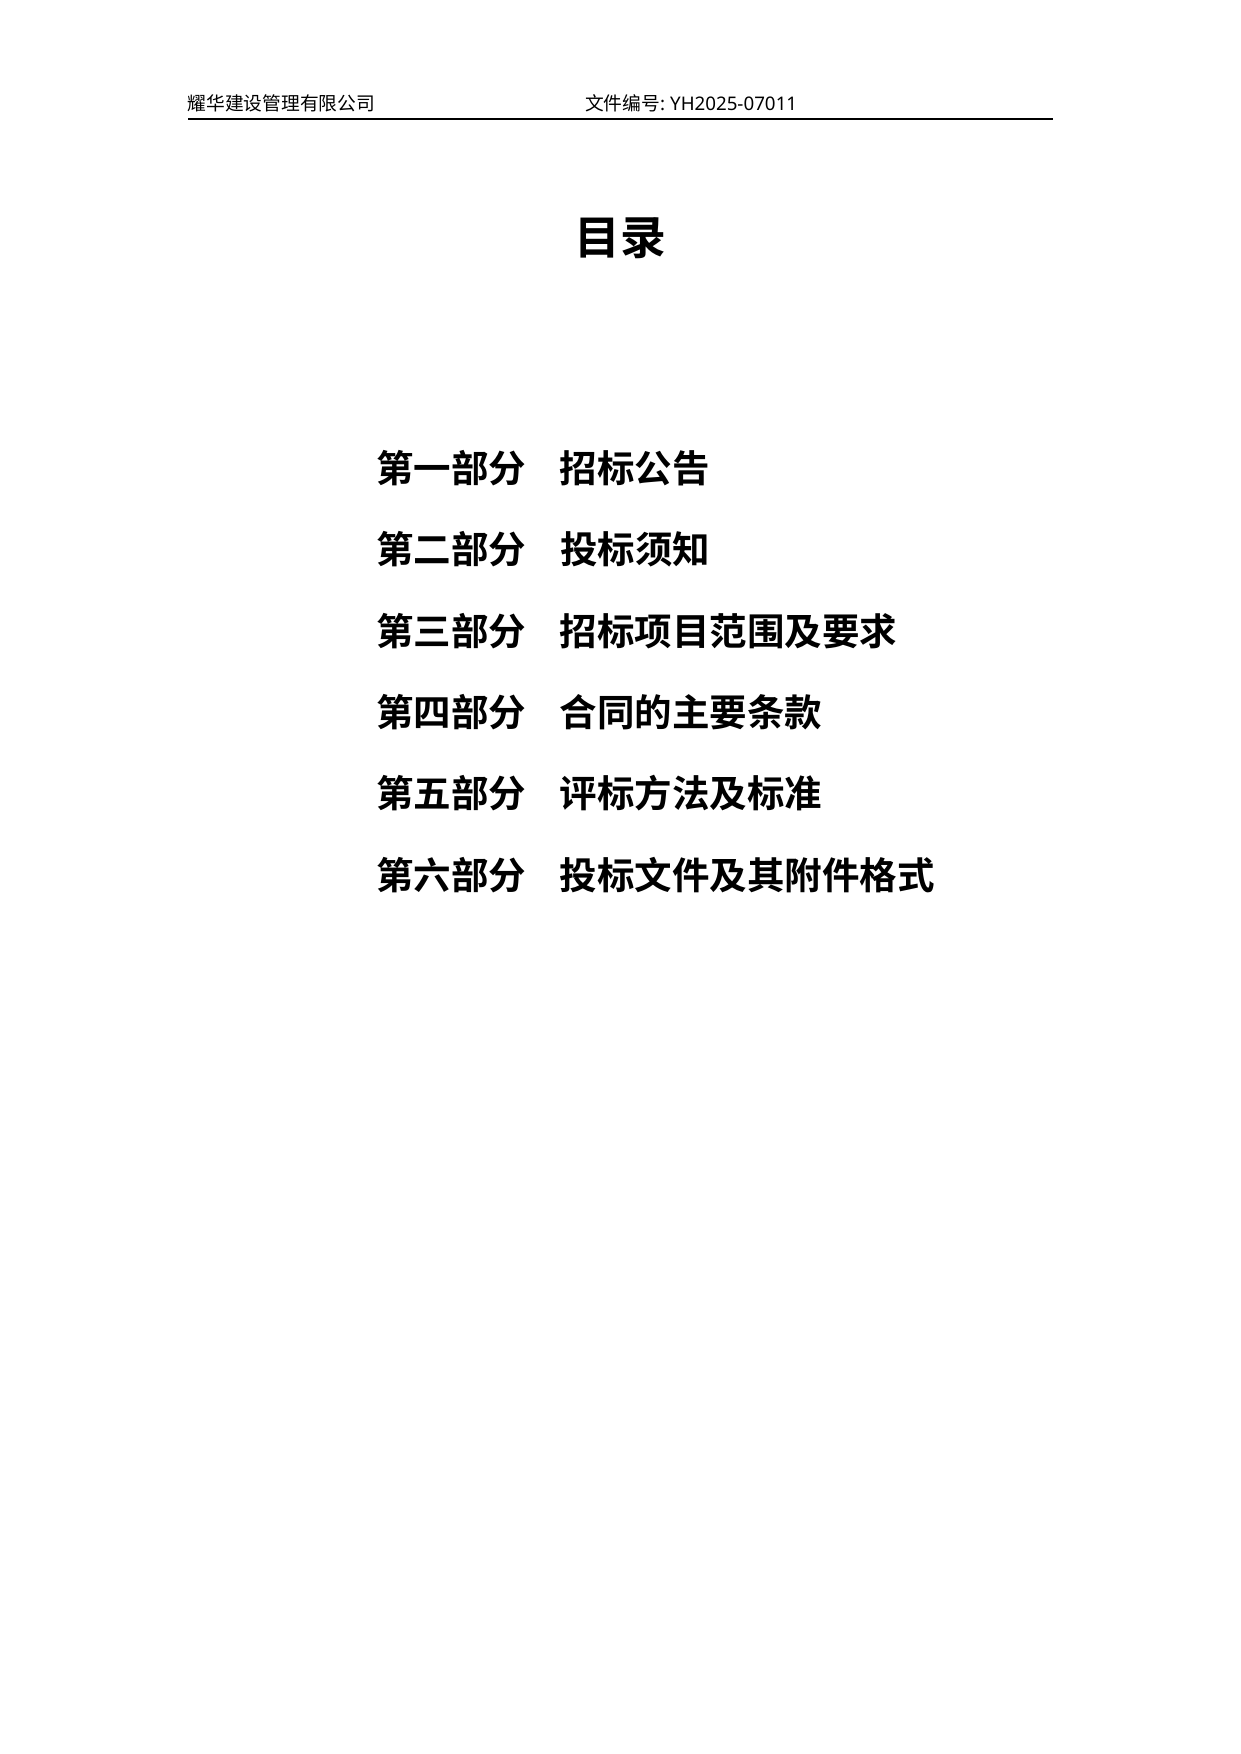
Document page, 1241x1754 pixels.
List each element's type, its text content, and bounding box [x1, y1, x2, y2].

text 目录 [187, 201, 1053, 267]
text 第一部分 招标公告 [187, 439, 1053, 493]
text 第五部分 评标方法及标准 [187, 764, 1053, 818]
text 第二部分 投标须知 [187, 520, 1053, 574]
text 第四部分 合同的主要条款 [187, 683, 1053, 737]
text 第三部分 招标项目范围及要求 [187, 601, 1053, 656]
text 第六部分 投标文件及其附件格式 [187, 846, 1053, 900]
